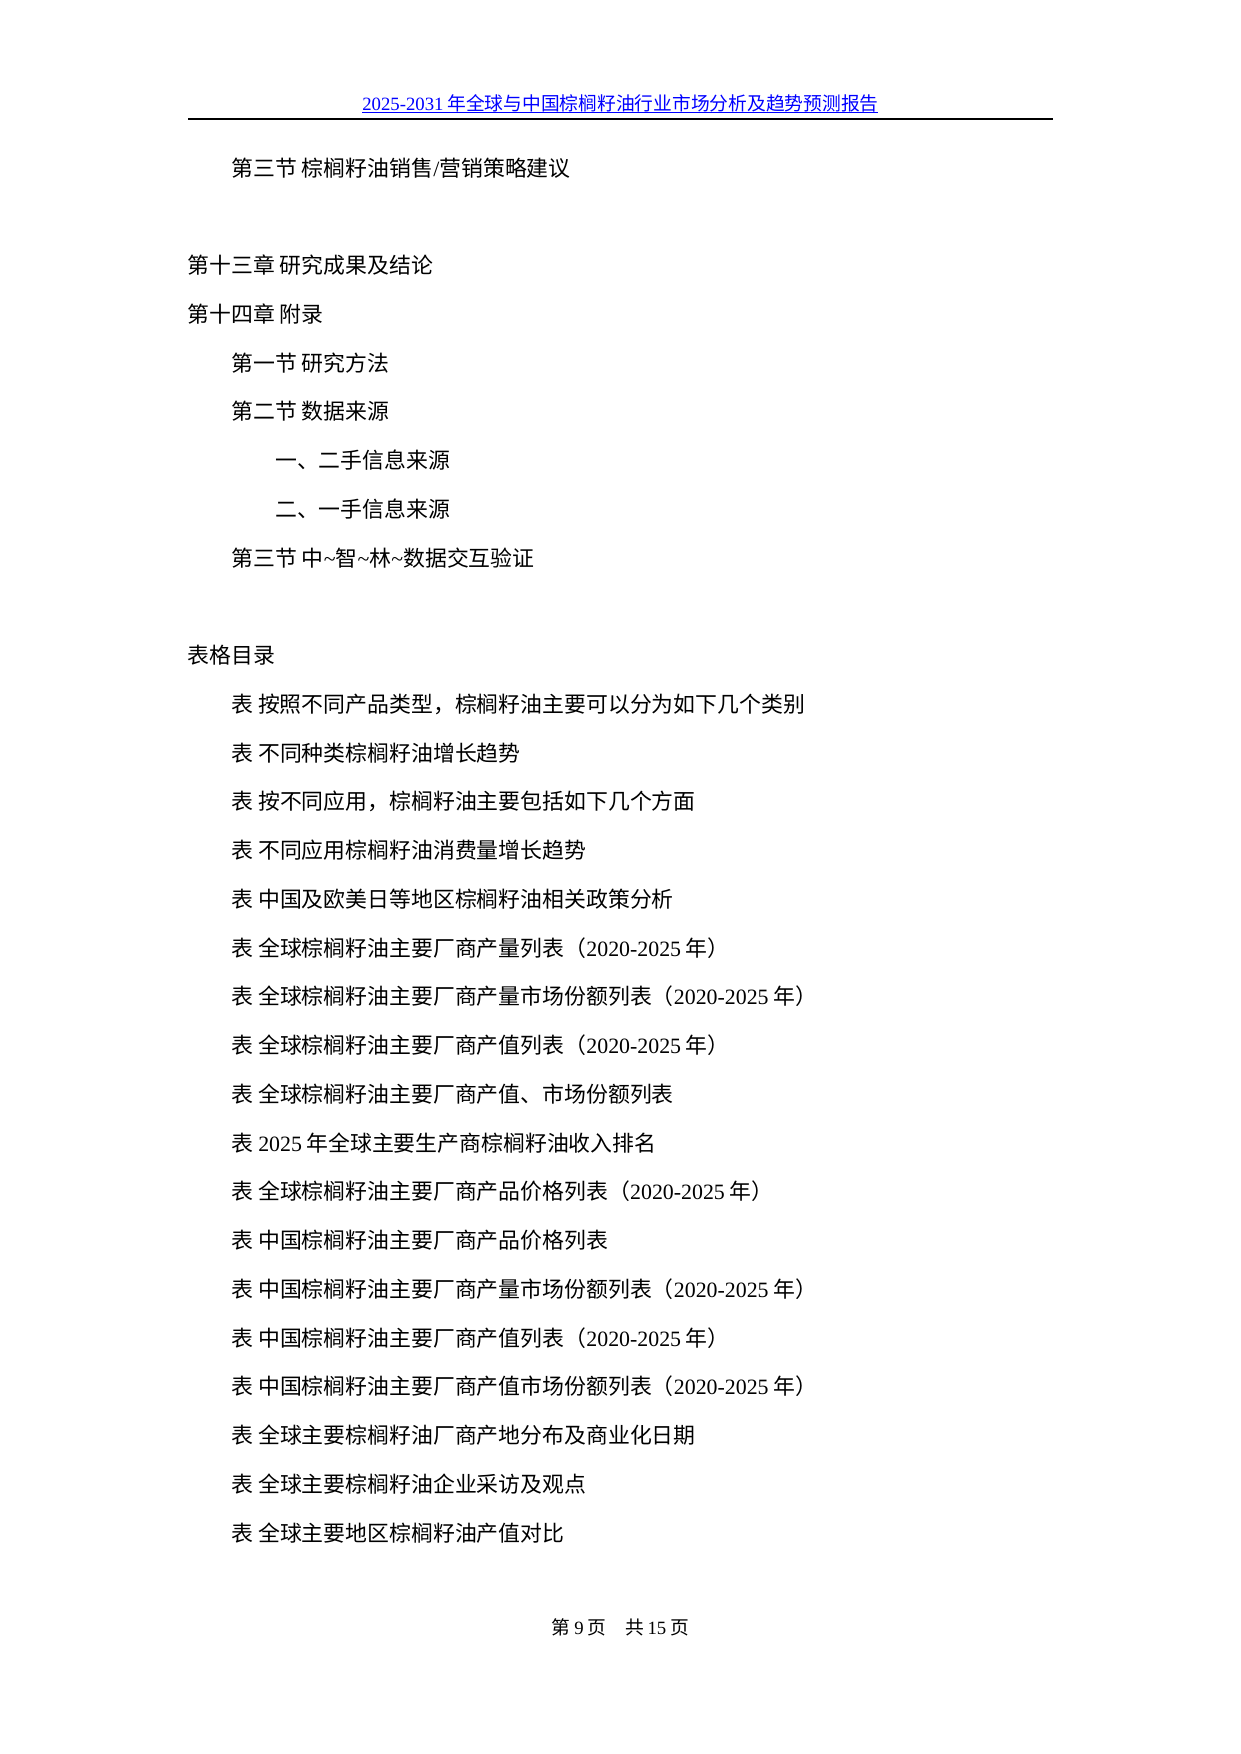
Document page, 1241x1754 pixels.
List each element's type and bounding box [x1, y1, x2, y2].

text [187, 150, 1053, 1548]
